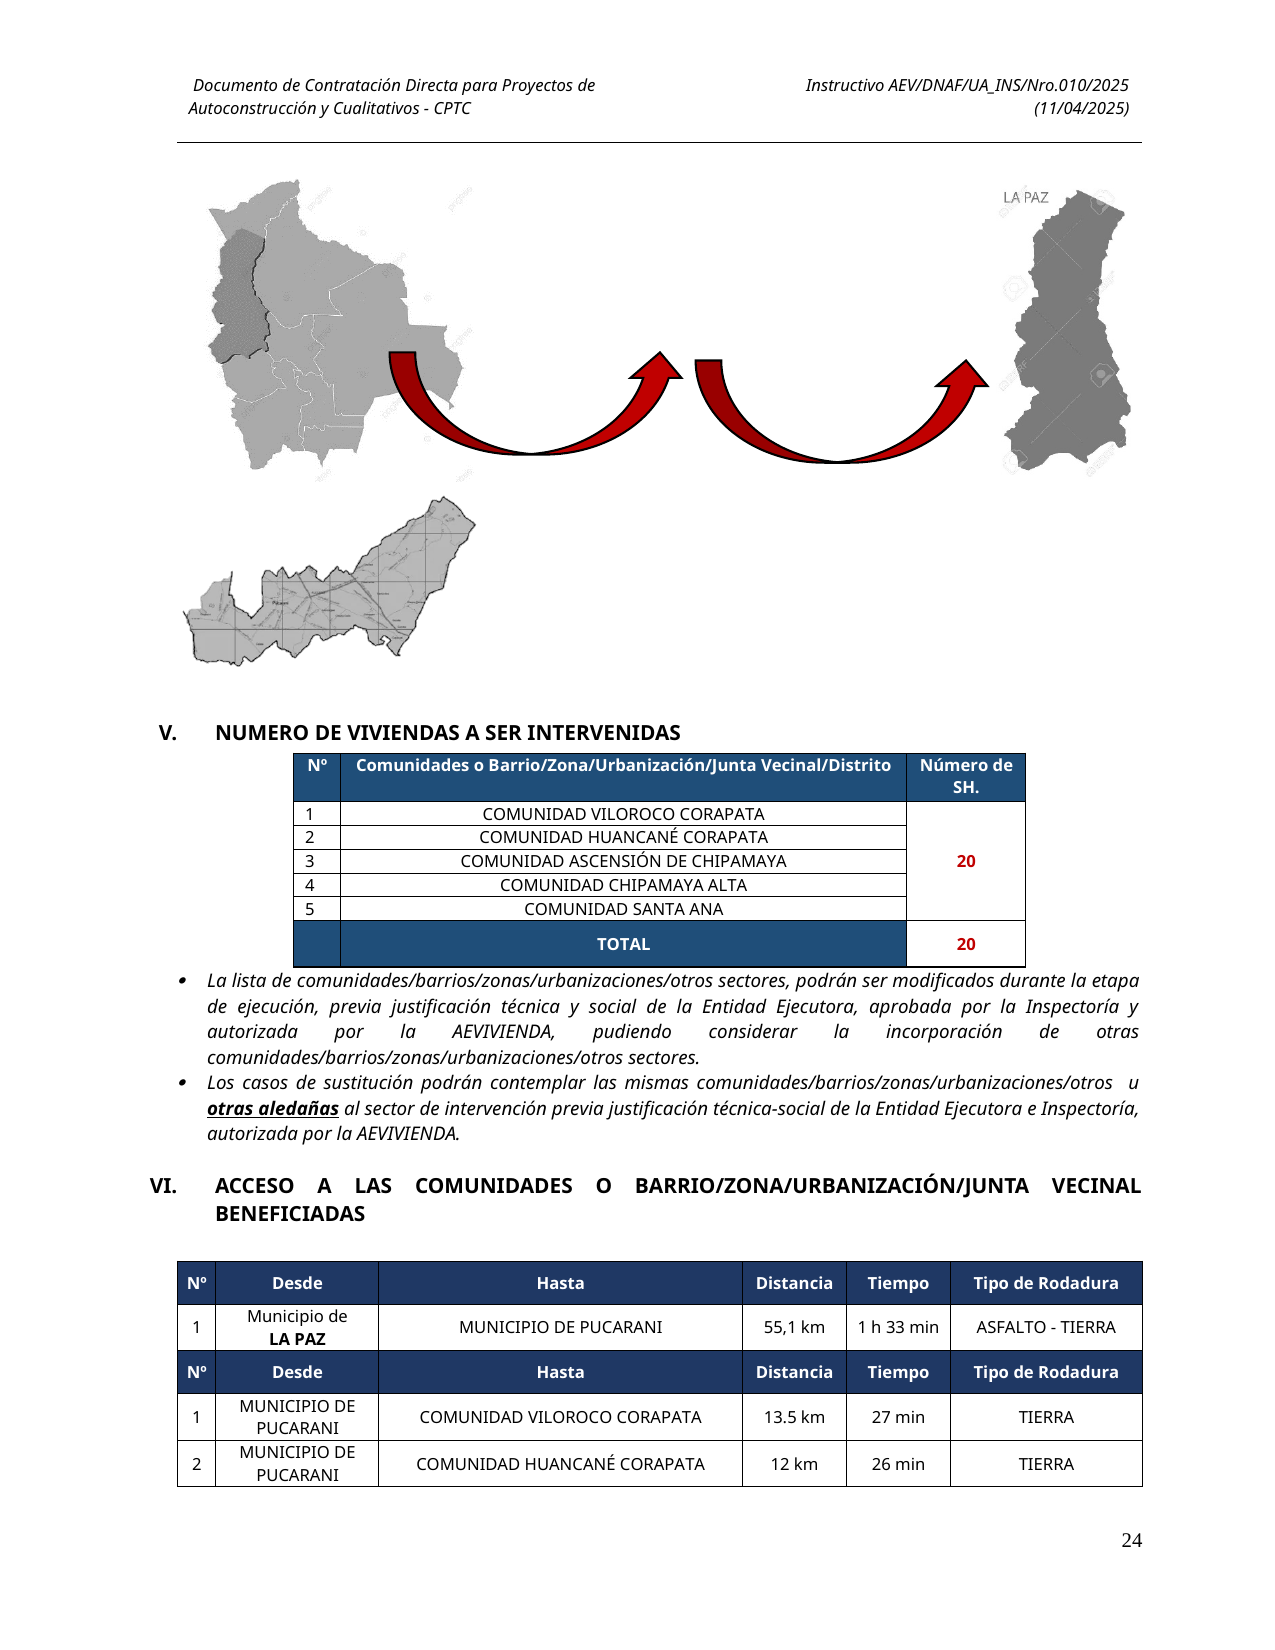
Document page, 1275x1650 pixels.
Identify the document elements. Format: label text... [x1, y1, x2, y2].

table_header Nº [178, 1262, 215, 1304]
list La lista de comunidades/barrios/zonas/urbanizaciones/otros sectores, podrán ser modificados durante la etapa de ejecución, previa justificación técnica y social de la Entidad Ejecutora, aprobada por la Inspectoría y autorizada por la AEVIVIENDA, pudiendo considerar la incorporación de otras comunidades/barrios/zonas/urbanizaciones/otros sectores. [177, 967, 1142, 1069]
table_cell 2 [178, 1441, 215, 1486]
table_cell Tipo de Rodadura [951, 1351, 1142, 1393]
table_header Número de SH. [907, 754, 1025, 801]
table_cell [216, 1441, 378, 1486]
table_cell 5 [294, 897, 340, 920]
picture [990, 177, 1143, 483]
table_header Hasta [379, 1262, 742, 1304]
table_header Comunidades o Barrio/Zona/Urbanización/Junta Vecinal/Distrito [341, 754, 906, 801]
table_cell 3 [294, 850, 340, 872]
list Los casos de sustitución podrán contemplar las mismas comunidades/barrios/zonas/urbanizaciones/otros u otras aledañas al sector de intervención previa justificación técnica-social de la Entidad Ejecutora e Inspectoría, autorizada por la AEVIVIENDA. [177, 1069, 1142, 1146]
table_cell ASFALTO - TIERRA [951, 1305, 1142, 1350]
list NUMERO DE VIVIENDAS A SER INTERVENIDAS [177, 718, 1142, 746]
table_header Tiempo [847, 1262, 950, 1304]
table_cell 2 [294, 826, 340, 849]
table_cell 12 km [743, 1441, 846, 1486]
table_cell TOTAL [341, 921, 906, 966]
table_cell 1 [294, 802, 340, 825]
table_cell 1 [178, 1305, 215, 1350]
table_cell MUNICIPIO DE PUCARANI [379, 1305, 742, 1350]
table_cell TIERRA [951, 1441, 1142, 1486]
table_cell TIERRA [951, 1394, 1142, 1440]
table_cell 4 [294, 874, 340, 896]
table_cell Distancia [743, 1351, 846, 1393]
table_cell COMUNIDAD ASCENSIÓN DE CHIPAMAYA [341, 850, 906, 872]
table_cell Nº [178, 1351, 215, 1393]
table_cell COMUNIDAD HUANCANÉ CORAPATA [379, 1441, 742, 1486]
table_cell COMUNIDAD HUANCANÉ CORAPATA [341, 826, 906, 849]
table_header Desde [216, 1262, 378, 1304]
table_header Tipo de Rodadura [951, 1262, 1142, 1304]
table_cell 1 [178, 1394, 215, 1440]
table_cell 20 [907, 802, 1025, 920]
table_cell COMUNIDAD CHIPAMAYA ALTA [341, 874, 906, 896]
table_cell 26 min [847, 1441, 950, 1486]
table_cell 1 h 33 min [847, 1305, 950, 1350]
table_cell COMUNIDAD VILOROCO CORAPATA [379, 1394, 742, 1440]
table_cell Municipio de LA PAZ [216, 1305, 378, 1350]
table_cell 20 [907, 921, 1025, 966]
table_cell COMUNIDAD SANTA ANA [341, 897, 906, 920]
table_cell 55,1 km [743, 1305, 846, 1350]
table_cell Tiempo [847, 1351, 950, 1393]
table_cell MUNICIPIO DE PUCARANI [216, 1394, 378, 1440]
table_cell Desde [216, 1351, 378, 1393]
table_cell 27 min [847, 1394, 950, 1440]
table_cell 13.5 km [743, 1394, 846, 1440]
table_cell [294, 921, 340, 966]
table_header Distancia [743, 1262, 846, 1304]
list ACCESO A LAS COMUNIDADES O BARRIO/ZONA/URBANIZACIÓN/JUNTA VECINAL BENEFICIADAS [177, 1171, 1142, 1228]
table_cell Hasta [379, 1351, 742, 1393]
table_header Nº [294, 754, 340, 801]
picture [195, 166, 477, 482]
table_cell COMUNIDAD VILOROCO CORAPATA [341, 802, 906, 825]
